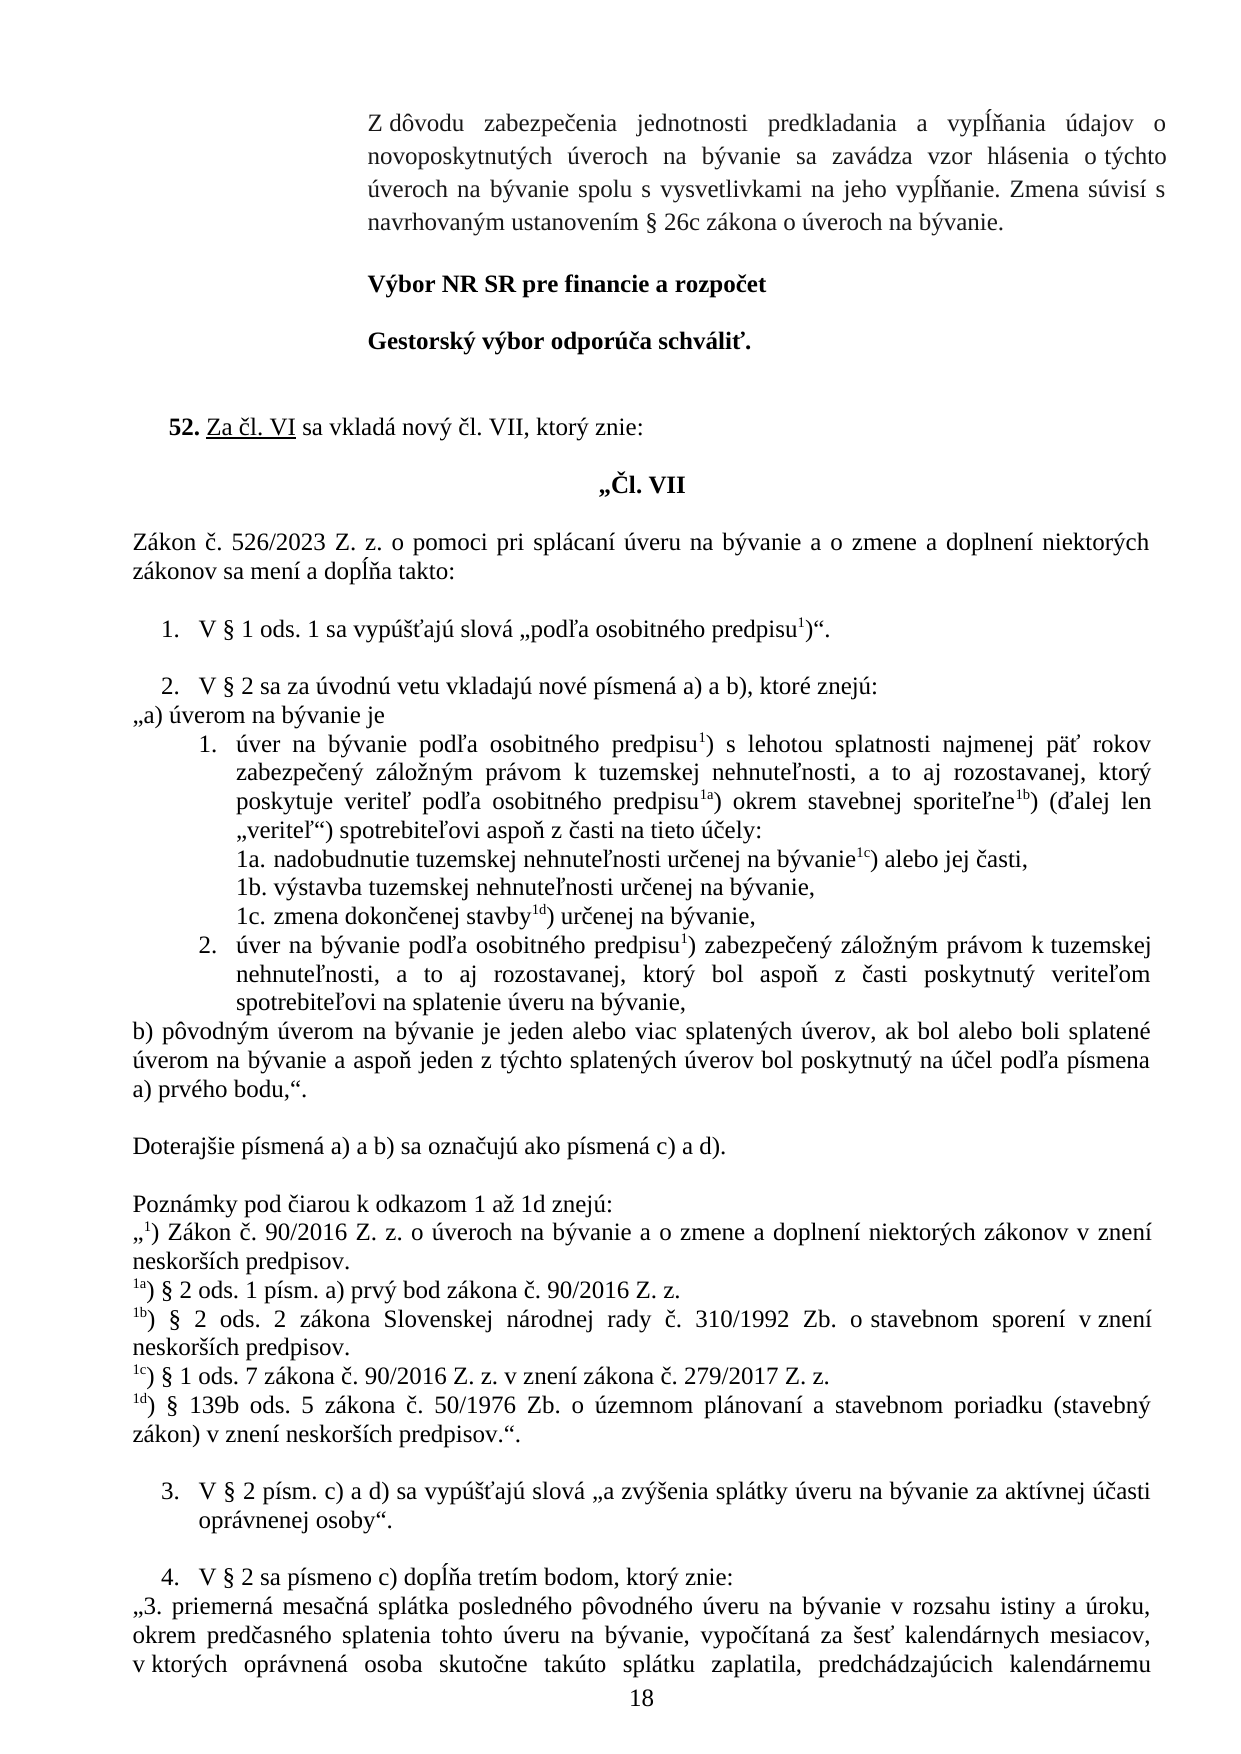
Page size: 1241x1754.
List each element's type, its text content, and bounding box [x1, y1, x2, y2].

text 1d) § 139b ods. 5 zákona č. 50/1976 Zb. o územnom plánovaní a stavebnom poriadku (stavebný zákon) v znení neskorších predpisov.“. [132, 1390, 1152, 1447]
list V § 2 sa písmeno c) dopĺňa tretím bodom, ktorý znie: [161, 1562, 1152, 1591]
list nadobudnutie tuzemskej nehnuteľnosti určenej na bývanie1c) alebo jej časti, [236, 844, 1152, 872]
text „a) úverom na bývanie je [132, 700, 1152, 729]
text Doterajšie písmená a) a b) sa označujú ako písmená c) a d). [132, 1131, 1152, 1160]
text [132, 1591, 1152, 1677]
text 1b) § 2 ods. 2 zákona Slovenskej národnej rady č. 310/1992 Zb. o stavebnom sporení v znení neskorších predpisov. [132, 1304, 1152, 1361]
text Poznámky pod čiarou k odkazom 1 až 1d znejú: [132, 1189, 1152, 1217]
list V § 2 písm. c) a d) sa vypúšťajú slová „a zvýšenia splátky úveru na bývanie za aktívnej účasti oprávnenej osoby“. [161, 1476, 1152, 1534]
text Gestorský výbor odporúča schváliť. [206, 326, 1152, 355]
list Za čl. VI sa vkladá nový čl. VII, ktorý znie: [169, 412, 1152, 441]
text 1a) § 2 ods. 1 písm. a) prvý bod zákona č. 90/2016 Z. z. [132, 1275, 1152, 1304]
list výstavba tuzemskej nehnuteľnosti určenej na bývanie, [236, 872, 1152, 901]
text „Čl. VII [132, 470, 1152, 499]
list úver na bývanie podľa osobitného predpisu1) s lehotou splatnosti najmenej päť rokov zabezpečený záložným právom k tuzemskej nehnuteľnosti, a to aj rozostavanej, ktorý poskytuje veriteľ podľa osobitného predpisu1a) okrem stavebnej sporiteľne1b) (ďalej len „veriteľ“) spotrebiteľovi aspoň z časti na tieto účely: [198, 729, 1152, 844]
list zmena dokončenej stavby1d) určenej na bývanie, [236, 901, 1152, 930]
list V § 2 sa za úvodnú vetu vkladajú nové písmená a) a b), ktoré znejú: [161, 671, 1152, 700]
list úver na bývanie podľa osobitného predpisu1) zabezpečený záložným právom k tuzemskej nehnuteľnosti, a to aj rozostavanej, ktorý bol aspoň z časti poskytnutý veriteľom spotrebiteľovi na splatenie úveru na bývanie, [198, 930, 1152, 1016]
list V § 1 ods. 1 sa vypúšťajú slová „podľa osobitného predpisu1)“. [161, 614, 1152, 642]
text 1c) § 1 ods. 7 zákona č. 90/2016 Z. z. v znení zákona č. 279/2017 Z. z. [132, 1361, 1152, 1390]
text Z dôvodu zabezpečenia jednotnosti predkladania a vypĺňania údajov o novoposkytnutých úveroch na bývanie sa zavádza vzor hlásenia o týchto úveroch na bývanie spolu s vysvetlivkami na jeho vypĺňanie. Zmena súvisí s navrhovaným ustanovením § 26c zákona o úveroch na bývanie. [367, 108, 1167, 236]
list Výbor NR SR pre financie a rozpočet [295, 269, 1152, 297]
text „1) Zákon č. 90/2016 Z. z. o úveroch na bývanie a o zmene a doplnení niektorých zákonov v znení neskorších predpisov. [132, 1217, 1152, 1275]
text Zákon č. 526/2023 Z. z. o pomoci pri splácaní úveru na bývanie a o zmene a doplnení niektorých zákonov sa mení a dopĺňa takto: [132, 527, 1152, 585]
text b) pôvodným úverom na bývanie je jeden alebo viac splatených úverov, ak bol alebo boli splatené úverom na bývanie a aspoň jeden z týchto splatených úverov bol poskytnutý na účel podľa písmena a) prvého bodu,“. [132, 1016, 1152, 1102]
